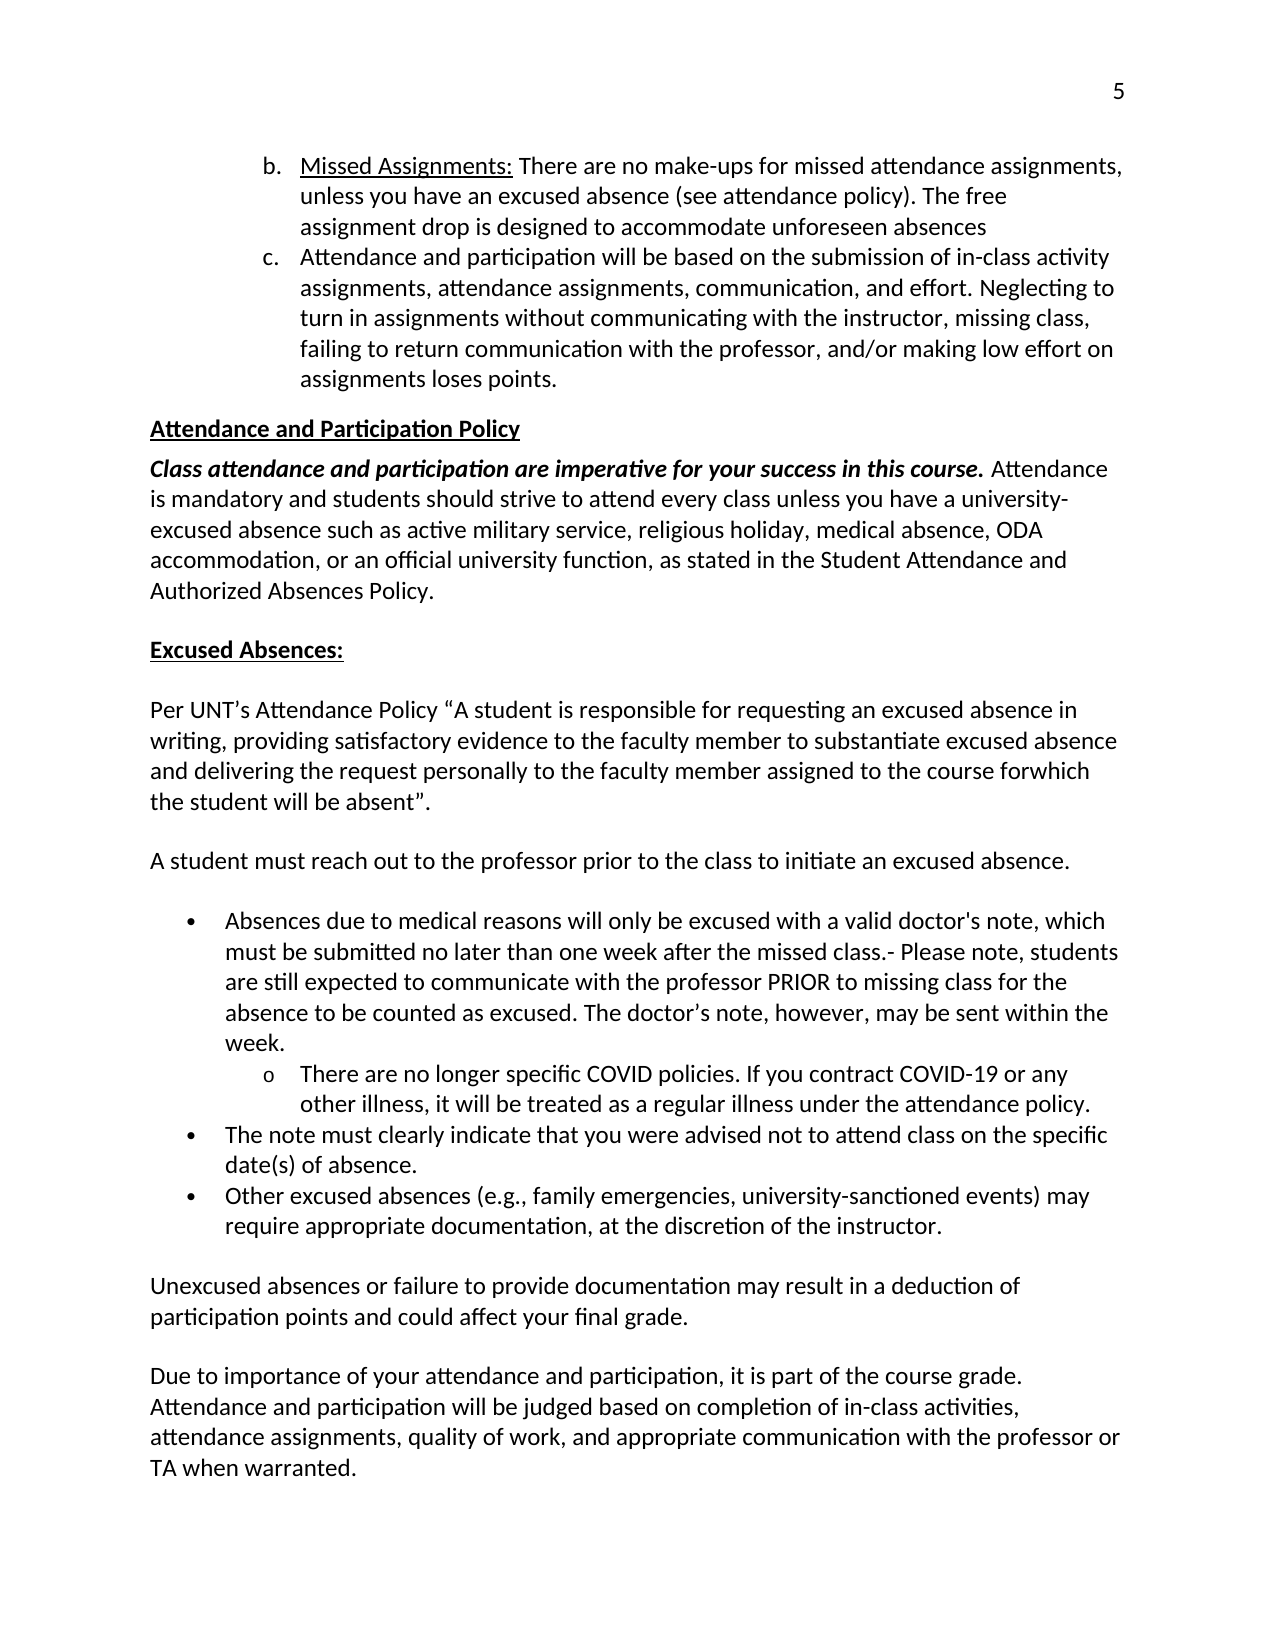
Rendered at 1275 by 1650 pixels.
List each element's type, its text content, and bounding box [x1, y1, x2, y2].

list The note must clearly indicate that you were advised not to attend class on the specific date(s) of absence. [187, 1119, 1125, 1180]
list Attendance and participation will be based on the submission of in-class activity assignments, attendance assignments, communication, and effort. Neglecting to turn in assignments without communicating with the instructor, missing class, failing to return communication with the professor, and/or making low effort on assignments loses points. [262, 242, 1125, 394]
list Missed Assignments: There are no make-ups for missed attendance assignments, unless you have an excused absence (see attendance policy). The free assignment drop is designed to accommodate unforeseen absences [262, 150, 1125, 242]
list There are no longer specific COVID policies. If you contract COVID-19 or any other illness, it will be treated as a regular illness under the attendance policy. [262, 1058, 1125, 1119]
list Other excused absences (e.g., family emergencies, university-sanctioned events) may require appropriate documentation, at the discretion of the instructor. [187, 1180, 1125, 1241]
text A student must reach out to the professor prior to the class to initiate an excused absence. [150, 846, 1125, 876]
text Class attendance and participation are imperative for your success in this course. Attendance is mandatory and students should strive to attend every class unless you have a university-excused absence such as active military service, religious holiday, medical absence, ODA accommodation, or an official university function, as stated in the Student Attendance and Authorized Absences Policy. [150, 453, 1125, 605]
text Unexcused absences or failure to provide documentation may result in a deduction of participation points and could affect your final grade. [150, 1270, 1125, 1331]
text Attendance and Participation Policy [150, 413, 1125, 443]
text Due to importance of your attendance and participation, it is part of the course grade. Attendance and participation will be judged based on completion of in-class activities, attendance assignments, quality of work, and appropriate communication with the professor or TA when warranted. [150, 1360, 1125, 1482]
list Absences due to medical reasons will only be excused with a valid doctor's note, which must be submitted no later than one week after the missed class.- Please note, students are still expected to communicate with the professor PRIOR to missing class for the absence to be counted as excused. The doctor’s note, however, may be sent within the week. [187, 905, 1125, 1058]
text Per UNT’s Attendance Policy “A student is responsible for requesting an excused absence in writing, providing satisfactory evidence to the faculty member to substantiate excused absence and delivering the request personally to the faculty member assigned to the course forwhich the student will be absent”. [150, 694, 1125, 816]
text Excused Absences: [150, 634, 1125, 665]
